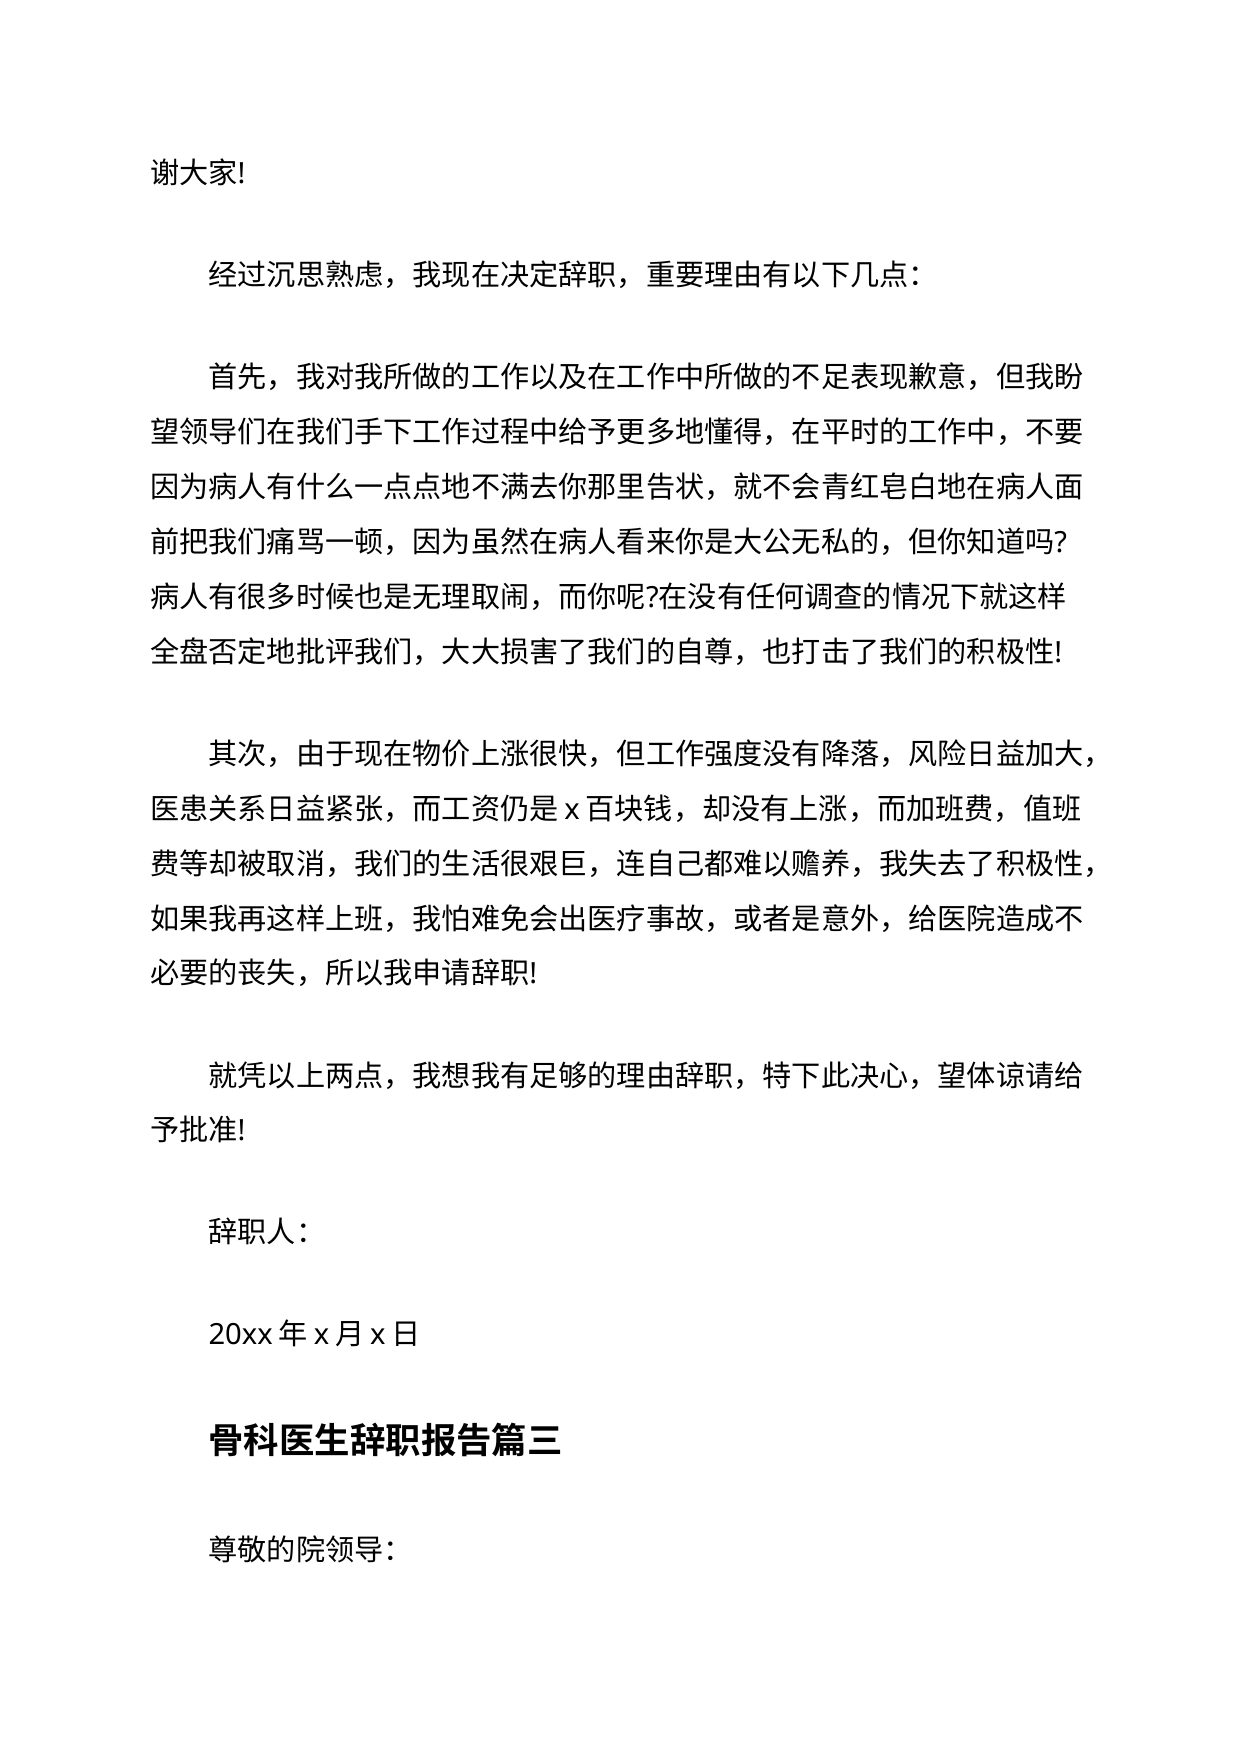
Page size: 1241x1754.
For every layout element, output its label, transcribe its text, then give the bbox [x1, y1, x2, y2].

text 经过沉思熟虑，我现在决定辞职，重要理由有以下几点： [150, 252, 1090, 294]
text 辞职人： [150, 1209, 1090, 1251]
text 其次，由于现在物价上涨很快，但工作强度没有降落，风险日益加大，医患关系日益紧张，而工资仍是x百块钱，却没有上涨，而加班费，值班费等却被取消，我们的生活很艰巨，连自己都难以赡养，我失去了积极性，如果我再这样上班，我怕难免会出医疗事故，或者是意外，给医院造成不必要的丧失，所以我申请辞职! [150, 730, 1090, 992]
text 骨科医生辞职报告篇三 [150, 1413, 1090, 1464]
text 尊敬的院领导： [150, 1526, 1090, 1568]
text 就凭以上两点，我想我有足够的理由辞职，特下此决心，望体谅请给予批准! [150, 1052, 1090, 1149]
text 20xx年x月x日 [150, 1311, 1090, 1353]
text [150, 150, 1090, 192]
text 首先，我对我所做的工作以及在工作中所做的不足表现歉意，但我盼望领导们在我们手下工作过程中给予更多地懂得，在平时的工作中，不要因为病人有什么一点点地不满去你那里告状，就不会青红皂白地在病人面前把我们痛骂一顿，因为虽然在病人看来你是大公无私的，但你知道吗?病人有很多时候也是无理取闹，而你呢?在没有任何调查的情况下就这样全盘否定地批评我们，大大损害了我们的自尊，也打击了我们的积极性! [150, 354, 1090, 671]
